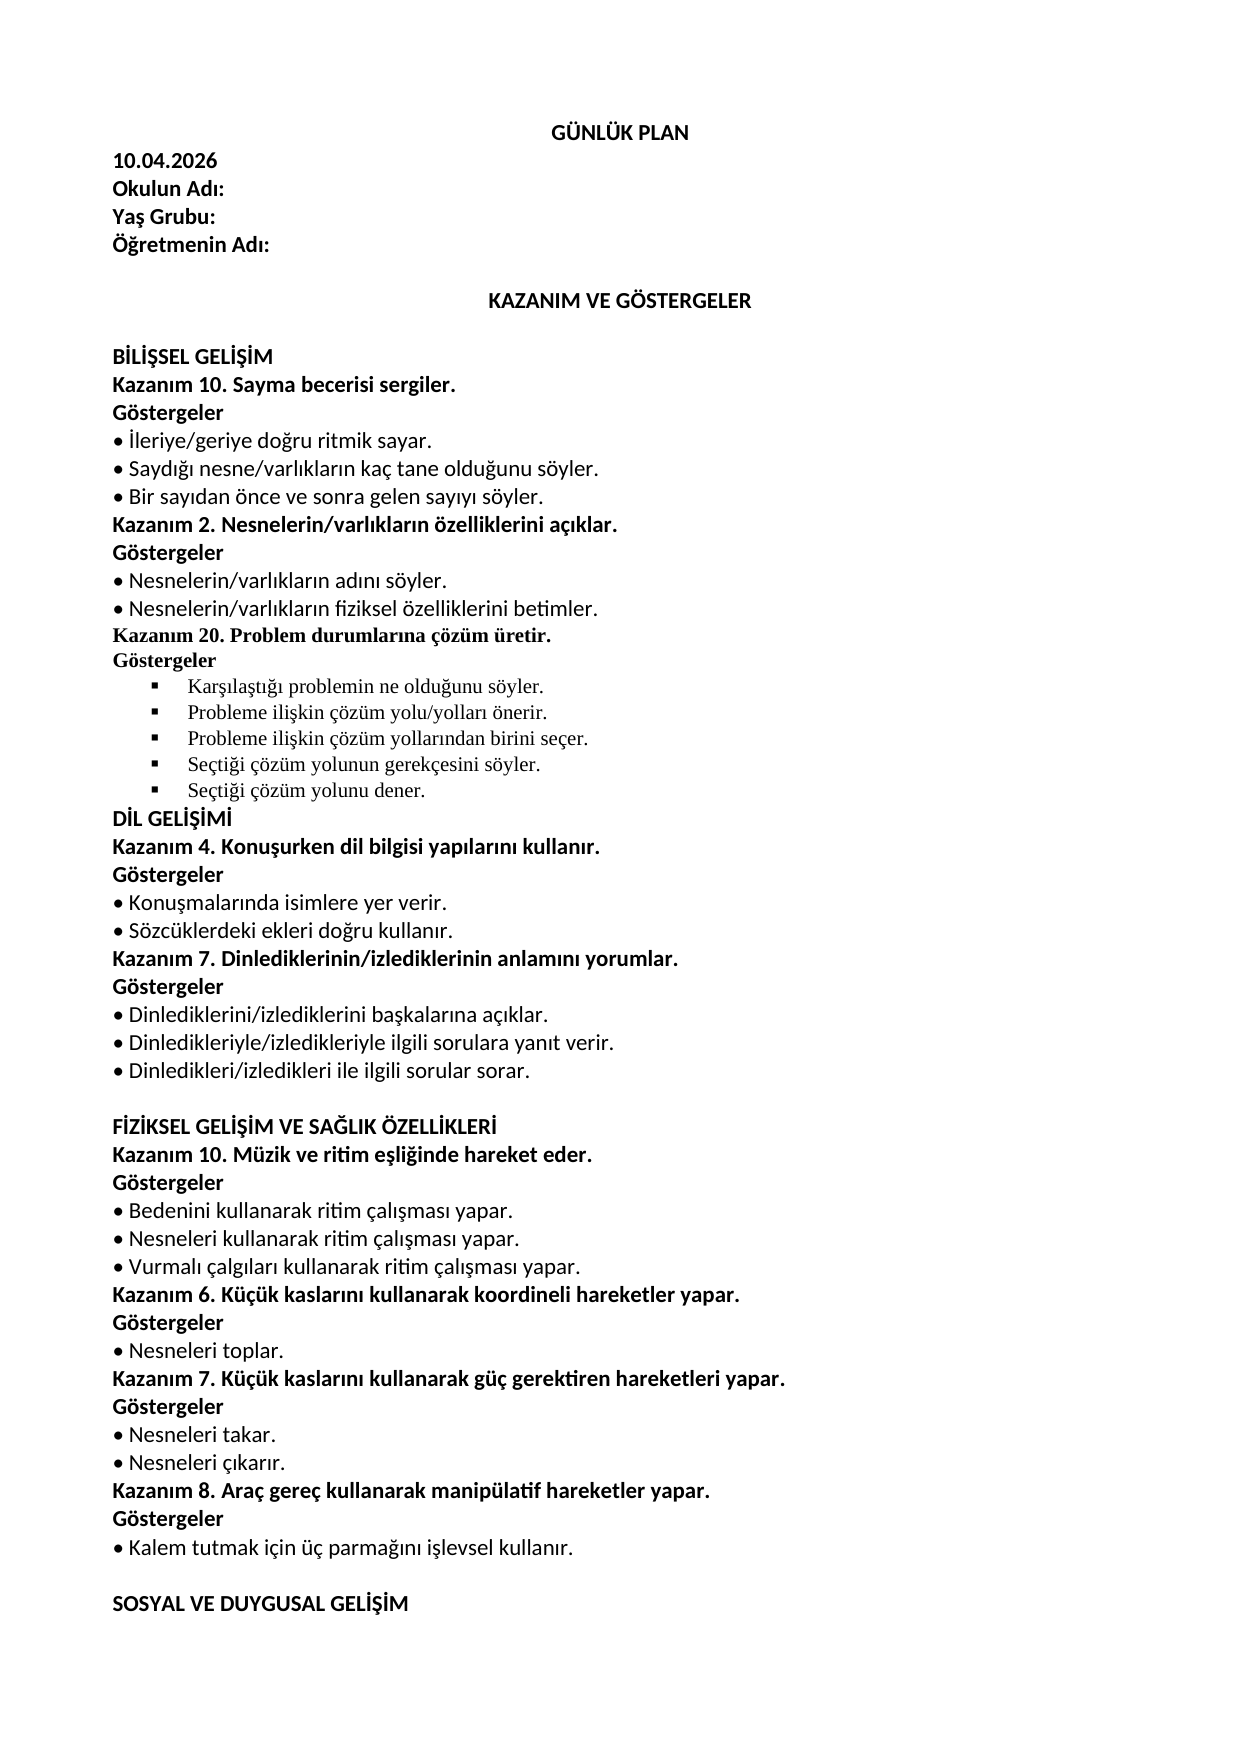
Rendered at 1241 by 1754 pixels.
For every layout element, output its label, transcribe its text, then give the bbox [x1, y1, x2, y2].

text • Dinlediklerini/izlediklerini başkalarına açıklar. [112, 1000, 1128, 1028]
text • Nesneleri takar. [112, 1421, 1128, 1448]
text Göstergeler [112, 1168, 1128, 1196]
text Göstergeler [112, 1392, 1128, 1421]
text Göstergeler [112, 972, 1128, 1000]
text • İleriye/geriye doğru ritmik sayar. [112, 426, 1128, 454]
text Göstergeler [112, 860, 1128, 888]
text SOSYAL VE DUYGUSAL GELİŞİM [112, 1589, 1128, 1617]
text • Sözcüklerdeki ekleri doğru kullanır. [112, 916, 1128, 944]
text KAZANIM VE GÖSTERGELER [112, 286, 1128, 314]
text 10.04.2026 [112, 146, 1128, 174]
text Kazanım 4. Konuşurken dil bilgisi yapılarını kullanır. [112, 832, 1128, 860]
text • Bir sayıdan önce ve sonra gelen sayıyı söyler. [112, 482, 1128, 510]
text Okulun Adı: [112, 174, 1128, 202]
text Kazanım 7. Dinlediklerinin/izlediklerinin anlamını yorumlar. [112, 944, 1128, 972]
text Kazanım 6. Küçük kaslarını kullanarak koordineli hareketler yapar. [112, 1280, 1128, 1308]
text • Kalem tutmak için üç parmağını işlevsel kullanır. [112, 1533, 1128, 1561]
text Göstergeler [112, 1308, 1128, 1336]
text Kazanım 8. Araç gereç kullanarak manipülatif hareketler yapar. [112, 1477, 1128, 1504]
text • Nesneleri çıkarır. [112, 1448, 1128, 1477]
text • Vurmalı çalgıları kullanarak ritim çalışması yapar. [112, 1252, 1128, 1280]
text • Nesneleri toplar. [112, 1336, 1128, 1364]
list Seçtiği çözüm yolunu dener. [150, 778, 1128, 802]
list Seçtiği çözüm yolunun gerekçesini söyler. [150, 752, 1128, 776]
text Göstergeler [112, 538, 1128, 566]
text FİZİKSEL GELİŞİM VE SAĞLIK ÖZELLİKLERİ [112, 1112, 1128, 1140]
text Kazanım 2. Nesnelerin/varlıkların özelliklerini açıklar. [112, 510, 1128, 538]
text • Nesnelerin/varlıkların fiziksel özelliklerini betimler. [112, 594, 1128, 622]
text Kazanım 20. Problem durumlarına çözüm üretir. [112, 622, 1128, 647]
text Öğretmenin Adı: [112, 230, 1128, 258]
text Kazanım 7. Küçük kaslarını kullanarak güç gerektiren hareketleri yapar. [112, 1364, 1128, 1392]
text DİL GELİŞİMİ [112, 804, 1128, 832]
text Göstergeler [112, 648, 1128, 672]
text Kazanım 10. Müzik ve ritim eşliğinde hareket eder. [112, 1140, 1128, 1168]
text GÜNLÜK PLAN [112, 118, 1128, 146]
list Probleme ilişkin çözüm yollarından birini seçer. [150, 726, 1128, 750]
text • Konuşmalarında isimlere yer verir. [112, 888, 1128, 916]
text • Nesneleri kullanarak ritim çalışması yapar. [112, 1224, 1128, 1252]
text Göstergeler [112, 398, 1128, 426]
text • Saydığı nesne/varlıkların kaç tane olduğunu söyler. [112, 454, 1128, 482]
text • Dinledikleri/izledikleri ile ilgili sorular sorar. [112, 1056, 1128, 1084]
list Karşılaştığı problemin ne olduğunu söyler. [150, 674, 1128, 698]
text • Dinledikleriyle/izledikleriyle ilgili sorulara yanıt verir. [112, 1028, 1128, 1056]
text • Nesnelerin/varlıkların adını söyler. [112, 566, 1128, 594]
list Probleme ilişkin çözüm yolu/yolları önerir. [150, 700, 1128, 724]
text • Bedenini kullanarak ritim çalışması yapar. [112, 1196, 1128, 1224]
text BİLİŞSEL GELİŞİM [112, 342, 1128, 370]
text Göstergeler [112, 1504, 1128, 1533]
text Kazanım 10. Sayma becerisi sergiler. [112, 370, 1128, 398]
text Yaş Grubu: [112, 202, 1128, 230]
